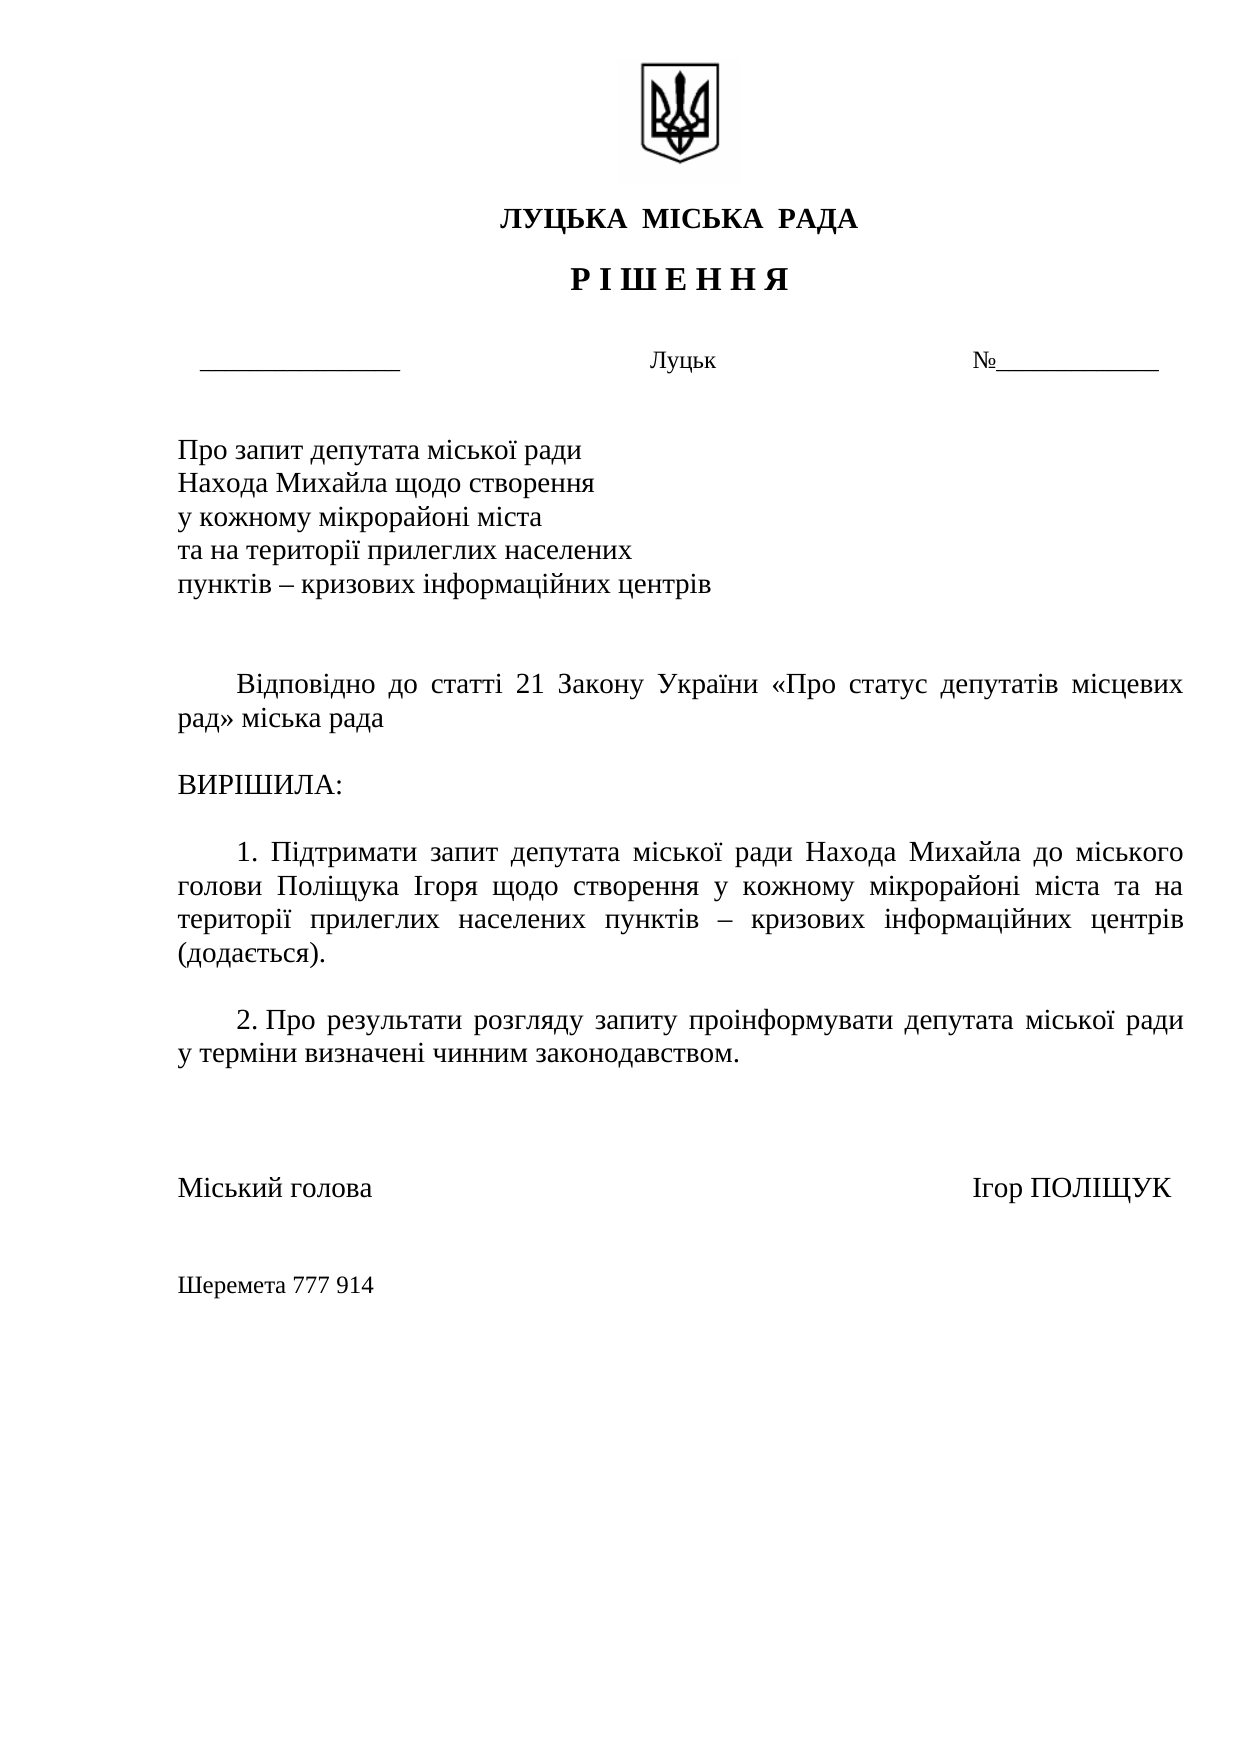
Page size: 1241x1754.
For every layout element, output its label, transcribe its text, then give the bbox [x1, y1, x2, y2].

text Відповідно до статті 21 Закону України «Про статус депутатів місцевих рад» міська рада [177, 667, 1185, 734]
text пунктів – кризових інформаційних центрів [177, 566, 1185, 599]
subtitle ЛУЦЬКА МІСЬКА РАДА [177, 202, 1181, 235]
text та на території прилеглих населених [177, 532, 1185, 566]
text ВИРІШИЛА: [177, 767, 1185, 801]
subtitle Р І Ш Е Н Н Я [177, 259, 1181, 298]
text 2. Про результати розгляду запиту проінформувати депутата міської ради у терміни визначені чинним законодавством. [177, 1002, 1185, 1069]
text Шеремета 777 914 [177, 1270, 1185, 1299]
text Находа Михайла щодо створення [177, 465, 1185, 499]
text 1. Підтримати запит депутата міської ради Находа Михайла до міського голови Поліщука Ігоря щодо створення у кожному мікрорайоні міста та на території прилеглих населених пунктів – кризових інформаційних центрів (додається). [177, 834, 1185, 968]
text ________________ Луцьк №_____________ [177, 346, 1181, 374]
text Міський голова Ігор ПОЛІЩУК [177, 1170, 1185, 1203]
text у кожному мікрорайоні міста [177, 499, 1185, 532]
text Про запит депутата міської ради [177, 432, 1185, 465]
